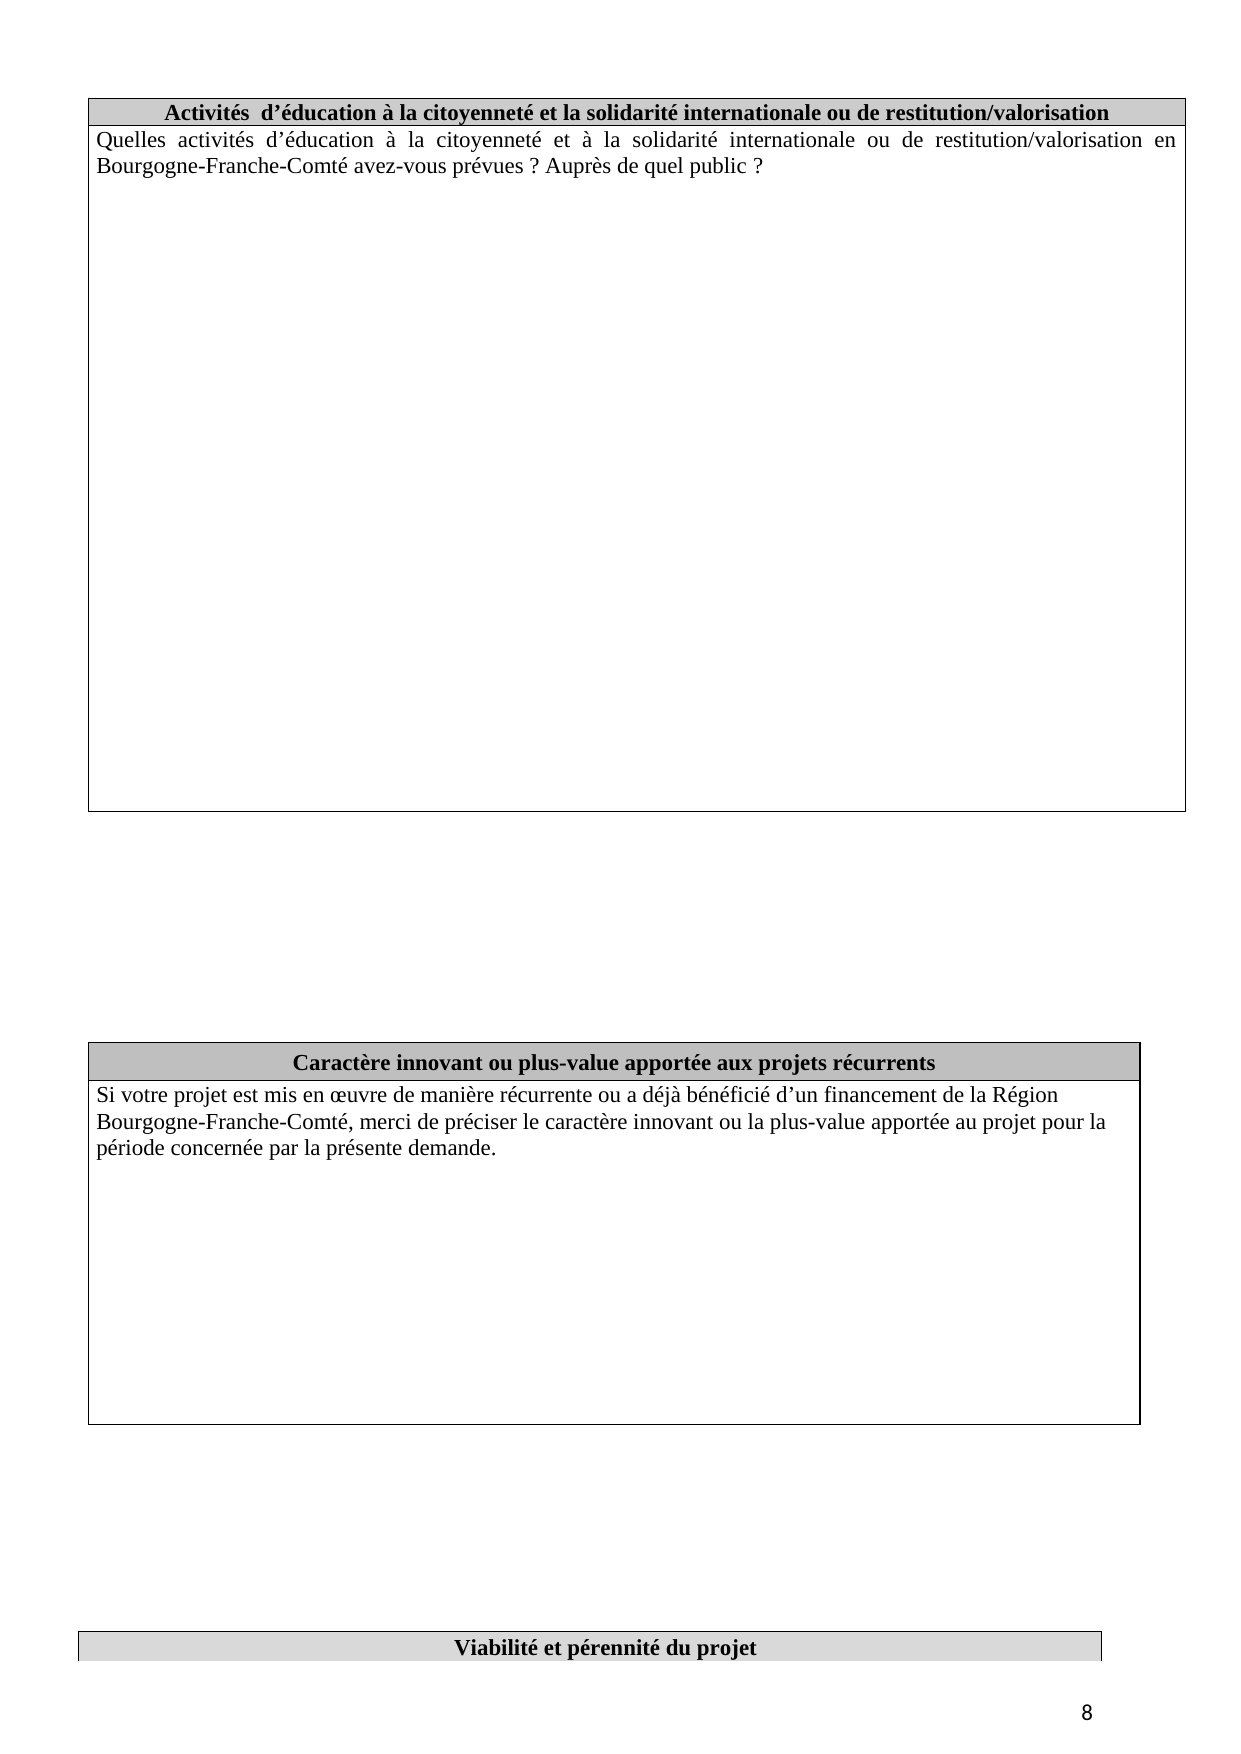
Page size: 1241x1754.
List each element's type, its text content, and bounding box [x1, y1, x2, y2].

table_cell Quelles activités d’éducation à la citoyenneté et à la solidarité internationale ou de restitution/valorisation en Bourgogne-Franche-Comté avez-vous prévues ? Auprès de quel public ? [89, 126, 1185, 811]
table_cell Si votre projet est mis en œuvre de manière récurrente ou a déjà bénéficié d’un financement de la Région Bourgogne-Franche-Comté, merci de préciser le caractère innovant ou la plus-value apportée au projet pour la période concernée par la présente demande. [89, 1081, 1139, 1424]
text Viabilité et pérennité du projet [79, 1632, 1101, 1661]
table_header Caractère innovant ou plus-value apportée aux projets récurrents [89, 1043, 1139, 1080]
table_header Activités d’éducation à la citoyenneté et la solidarité internationale ou de restitution/valorisation [89, 99, 1185, 125]
